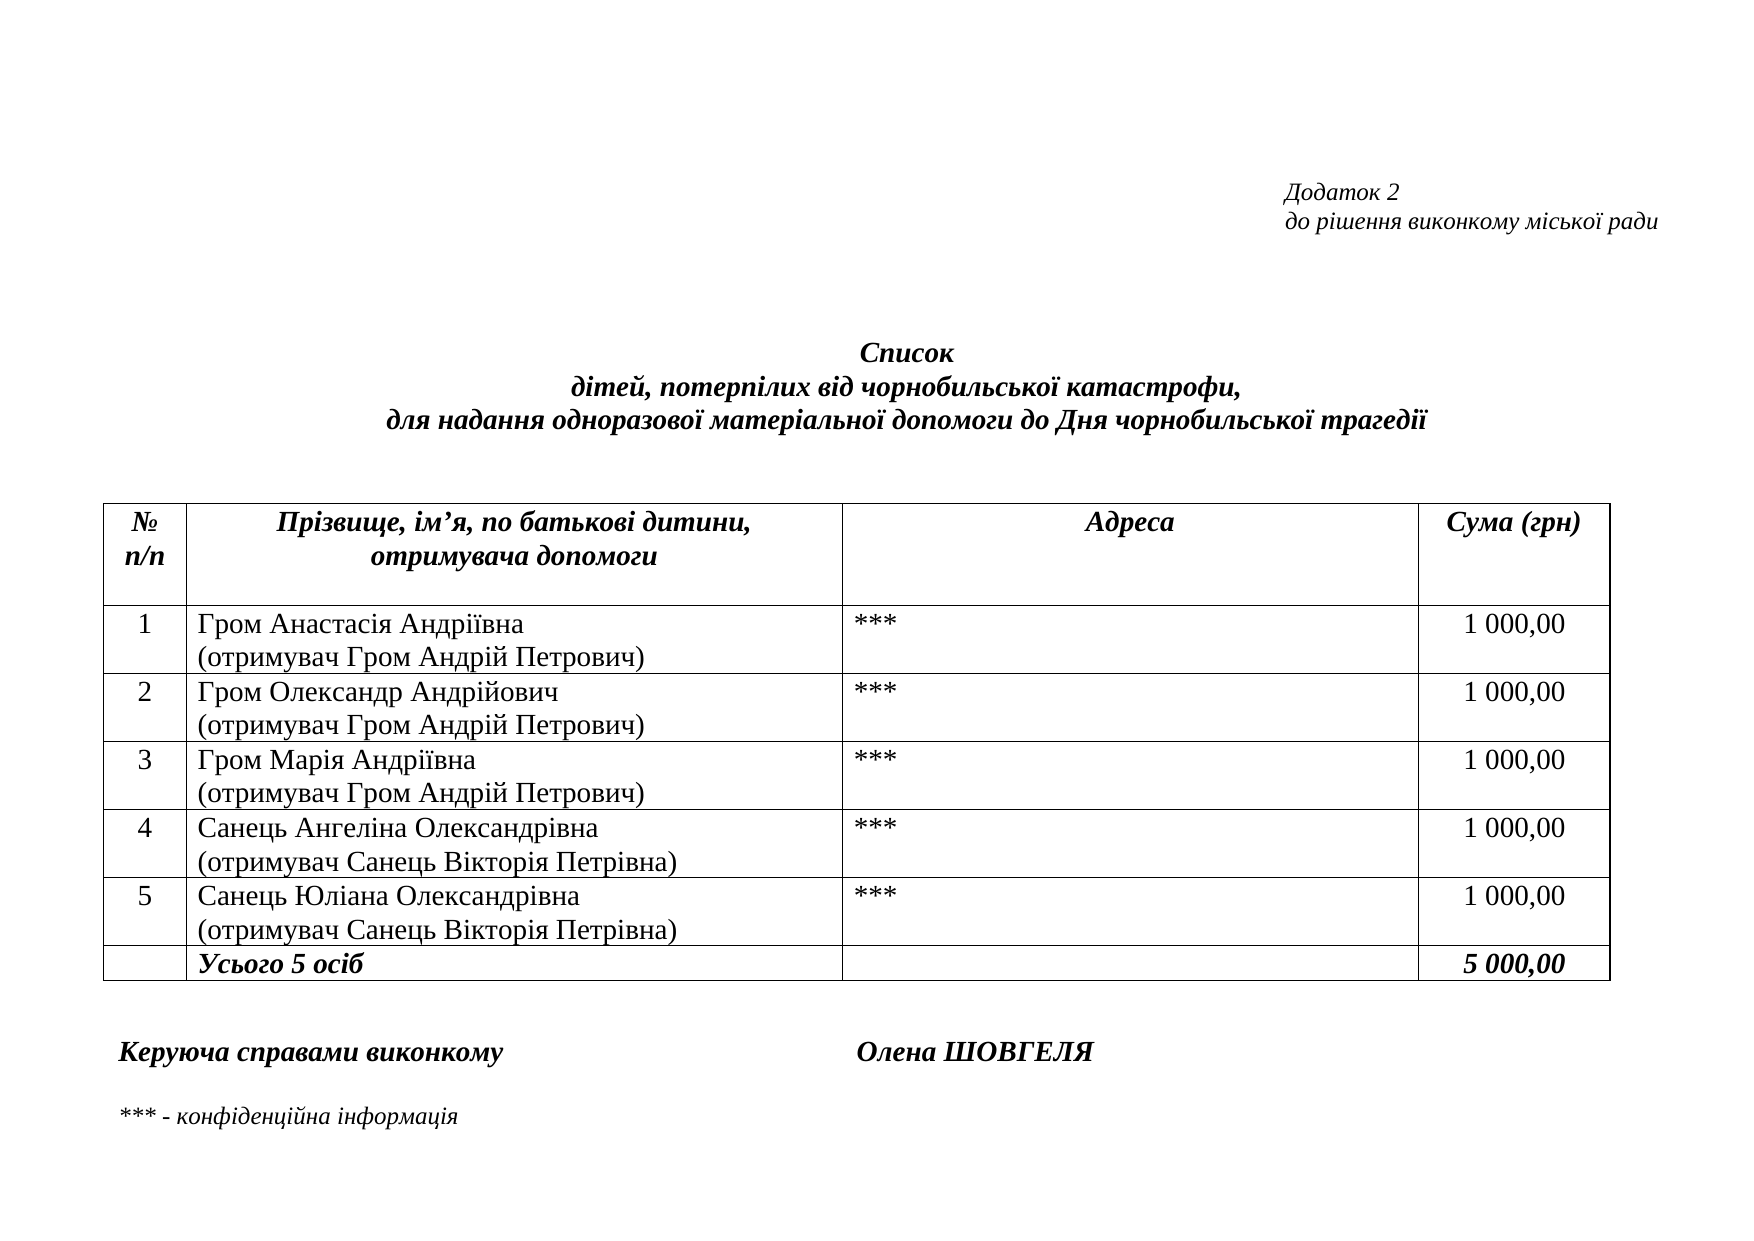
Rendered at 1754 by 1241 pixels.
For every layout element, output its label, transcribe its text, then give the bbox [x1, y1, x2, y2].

table_cell *** [843, 674, 1418, 741]
table_cell 2 [104, 674, 186, 741]
text *** - конфіденційна інформація [118, 1101, 1695, 1129]
table_cell 1 000,00 [1419, 606, 1609, 673]
table_cell [104, 946, 186, 980]
table_cell *** [843, 810, 1418, 877]
table_cell 1 000,00 [1419, 674, 1609, 741]
table_cell 3 [104, 742, 186, 809]
table_cell 1 [104, 606, 186, 673]
text Керуюча справами виконкому Олена ШОВГЕЛЯ [118, 1034, 1695, 1067]
table_cell 5 [104, 878, 186, 945]
table_header Сума (грн) [1419, 504, 1609, 605]
table_cell Гром Марія Андріївна (отримувач Гром Андрій Петрович) [187, 742, 842, 809]
table_cell [843, 946, 1418, 980]
table_cell *** [843, 742, 1418, 809]
text до рішення виконкому міської ради [1285, 206, 1695, 235]
table_cell 4 [104, 810, 186, 877]
table_cell Санець Ангеліна Олександрівна (отримувач Санець Вікторія Петрівна) [187, 810, 842, 877]
table_header Адреса [843, 504, 1418, 605]
text дітей, потерпілих від чорнобильської катастрофи, [118, 369, 1695, 402]
table_header Прізвище, ім’я, по батькові дитини, отримувача допомоги [187, 504, 842, 605]
table_cell 5 000,00 [1419, 946, 1609, 980]
table_cell *** [843, 606, 1418, 673]
table_cell Гром Олександр Андрійович (отримувач Гром Андрій Петрович) [187, 674, 842, 741]
text для надання одноразової матеріальної допомоги до Дня чорнобильської трагедії [118, 402, 1695, 436]
table_header № п/п [104, 504, 186, 605]
table_cell Гром Анастасія Андріївна (отримувач Гром Андрій Петрович) [187, 606, 842, 673]
table_cell *** [843, 878, 1418, 945]
table_cell 1 000,00 [1419, 878, 1609, 945]
text Додаток 2 [1285, 177, 1695, 206]
table_cell 1 000,00 [1419, 742, 1609, 809]
table_cell Усього 5 осіб [187, 946, 842, 980]
table_cell Санець Юліана Олександрівна (отримувач Санець Вікторія Петрівна) [187, 878, 842, 945]
text Список [118, 335, 1695, 369]
table_cell 1 000,00 [1419, 810, 1609, 877]
